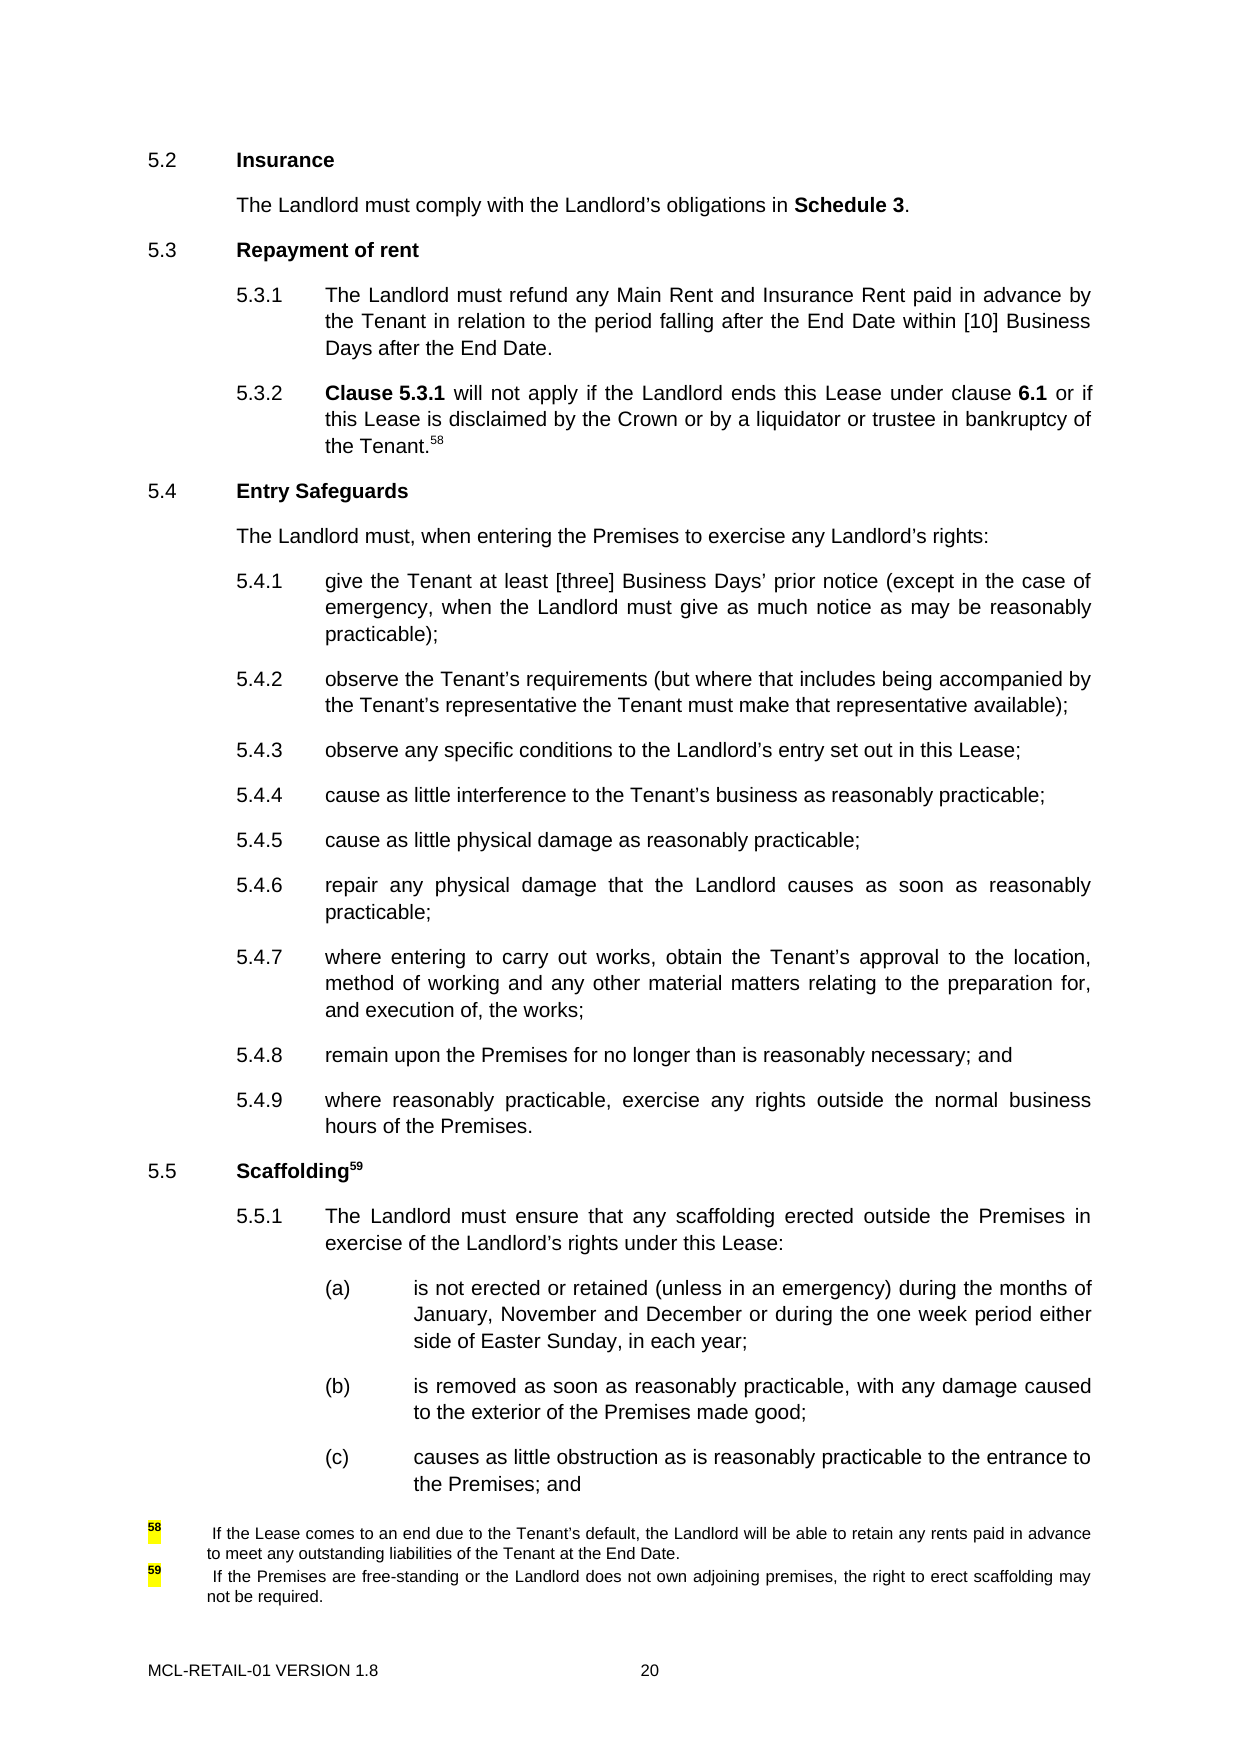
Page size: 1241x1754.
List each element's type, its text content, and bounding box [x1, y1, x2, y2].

subtitle remain upon the Premises for no longer than is reasonably necessary; and [236, 1043, 1093, 1067]
subtitle The Landlord must refund any Main Rent and Insurance Rent paid in advance by the Tenant in relation to the period falling after the End Date within [10] Business Days after the End Date. [236, 283, 1093, 359]
subtitle cause as little interference to the Tenant’s business as reasonably practicable; [236, 783, 1093, 807]
subtitle Clause 5.3.1 will not apply if the Landlord ends this Lease under clause 6.1 or if this Lease is disclaimed by the Crown or by a liquidator or trustee in bankruptcy of the Tenant. [236, 381, 1093, 457]
subtitle repair any physical damage that the Landlord causes as soon as reasonably practicable; [236, 873, 1093, 924]
subtitle is not erected or retained (unless in an emergency) during the months of January, November and December or during the one week period either side of Easter Sunday, in each year; [325, 1276, 1093, 1352]
subtitle where entering to carry out works, obtain the Tenant’s approval to the location, method of working and any other material matters relating to the preparation for, and execution of, the works; [236, 945, 1093, 1021]
subtitle Repayment of rent [148, 238, 1093, 262]
subtitle observe any specific conditions to the Landlord’s entry set out in this Lease; [236, 738, 1093, 762]
text The Landlord must, when entering the Premises to exercise any Landlord’s rights: [236, 524, 1093, 548]
subtitle causes as little obstruction as is reasonably practicable to the entrance to the Premises; and [325, 1445, 1093, 1495]
subtitle give the Tenant at least [three] Business Days’ prior notice (except in the case of emergency, when the Landlord must give as much notice as may be reasonably practicable); [236, 569, 1093, 645]
subtitle Insurance [148, 148, 1093, 172]
subtitle observe the Tenant’s requirements (but where that includes being accompanied by the Tenant’s representative the Tenant must make that representative available); [236, 667, 1093, 717]
subtitle cause as little physical damage as reasonably practicable; [236, 828, 1093, 852]
text The Landlord must comply with the Landlord’s obligations in Schedule 3. [236, 193, 1093, 217]
subtitle is removed as soon as reasonably practicable, with any damage caused to the exterior of the Premises made good; [325, 1373, 1093, 1424]
subtitle where reasonably practicable, exercise any rights outside the normal business hours of the Premises. [236, 1088, 1093, 1138]
subtitle The Landlord must ensure that any scaffolding erected outside the Premises in exercise of the Landlord’s rights under this Lease: [236, 1204, 1093, 1254]
subtitle Entry Safeguards [148, 478, 1093, 502]
subtitle Scaffolding [148, 1159, 1093, 1183]
